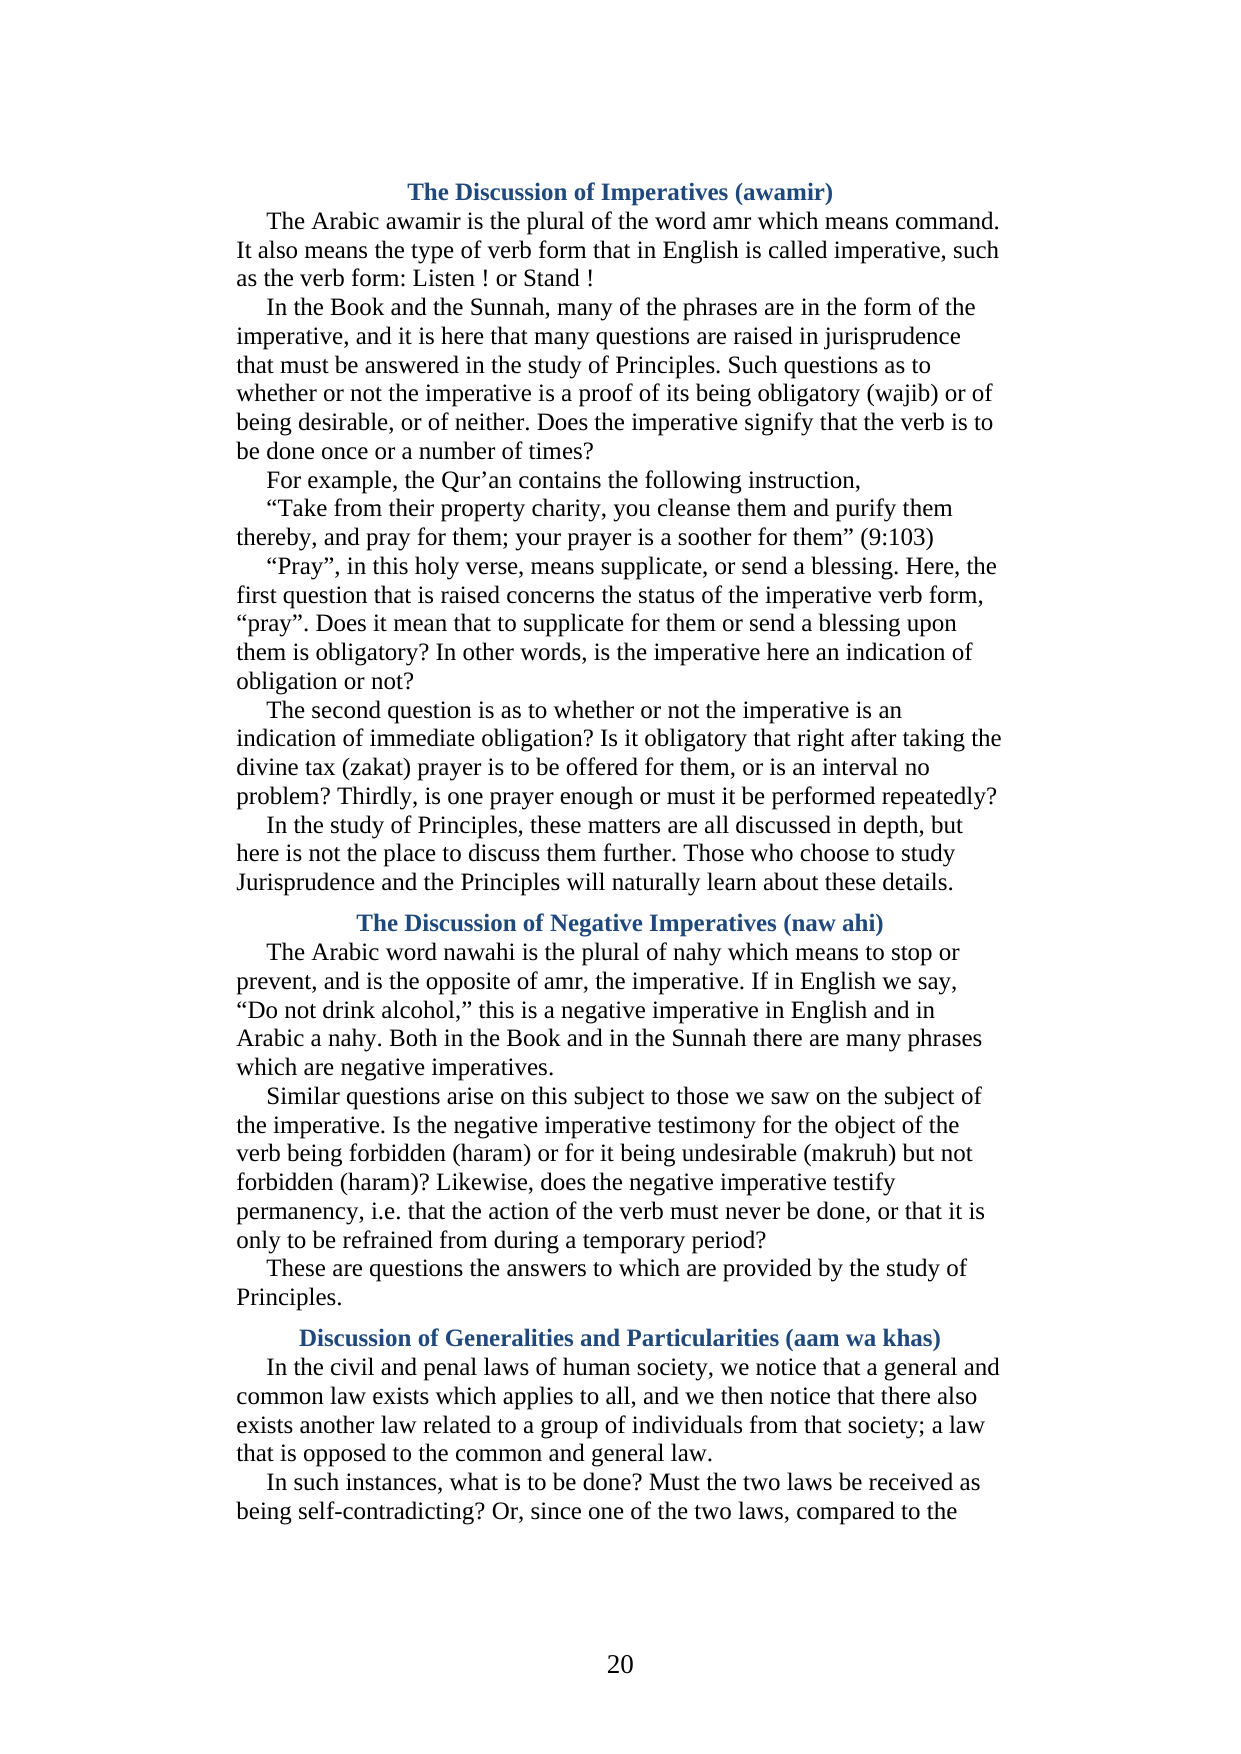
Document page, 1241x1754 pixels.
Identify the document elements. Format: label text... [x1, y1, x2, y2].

text In the Book and the Sunnah, many of the phrases are in the form of the imperative, and it is here that many questions are raised in jurisprudence that must be answered in the study of Principles. Such questions as to whether or not the imperative is a proof of its being obligatory (wajib) or of being desirable, or of neither. Does the imperative signify that the verb is to be done once or a number of times? [236, 292, 1004, 465]
text The Arabic awamir is the plural of the word amr which means command. It also means the type of verb form that in English is called imperative, such as the verb form: Listen ! or Stand ! [236, 206, 1004, 292]
text “Pray”, in this holy verse, means supplicate, or send a blessing. Here, the first question that is raised concerns the status of the imperative verb form, “pray”. Does it mean that to supplicate for them or send a blessing upon them is obligatory? In other words, is the imperative here an indication of obligation or not? [236, 551, 1004, 695]
text Similar questions arise on this subject to those we saw on the subject of the imperative. Is the negative imperative testimony for the object of the verb being forbidden (haram) or for it being undesirable (makruh) but not forbidden (haram)? Likewise, does the negative imperative testify permanency, i.e. that the action of the verb must never be done, or that it is only to be refrained from during a temporary period? [236, 1081, 1004, 1253]
text The Arabic word nawahi is the plural of nahy which means to stop or prevent, and is the opposite of amr, the imperative. If in English we say, “Do not drink alcohol,” this is a negative imperative in English and in Arabic a nahy. Both in the Book and in the Sunnah there are many phrases which are negative imperatives. [236, 937, 1004, 1081]
text In the study of Principles, these matters are all discussed in depth, but here is not the place to discuss them further. Those who choose to study Jurisprudence and the Principles will naturally learn about these details. [236, 810, 1004, 896]
text For example, the Qur’an contains the following instruction, [236, 465, 1004, 493]
subtitle The Discussion of Negative Imperatives (naw ahi) [236, 908, 1004, 937]
text In the civil and penal laws of human society, we notice that a general and common law exists which applies to all, and we then notice that there also exists another law related to a group of individuals from that society; a law that is opposed to the common and general law. [236, 1352, 1004, 1467]
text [236, 1467, 1004, 1525]
text These are questions the answers to which are provided by the study of Principles. [236, 1253, 1004, 1311]
subtitle Discussion of Generalities and Particularities (aam wa khas) [236, 1323, 1004, 1352]
text The second question is as to whether or not the imperative is an indication of immediate obligation? Is it obligatory that right after taking the divine tax (zakat) prayer is to be offered for them, or is an interval no problem? Thirdly, is one prayer enough or must it be performed repeatedly? [236, 695, 1004, 810]
subtitle The Discussion of Imperatives (awamir) [236, 177, 1004, 206]
text “Take from their property charity, you cleanse them and purify them thereby, and pray for them; your prayer is a soother for them” (9:103) [236, 493, 1004, 551]
